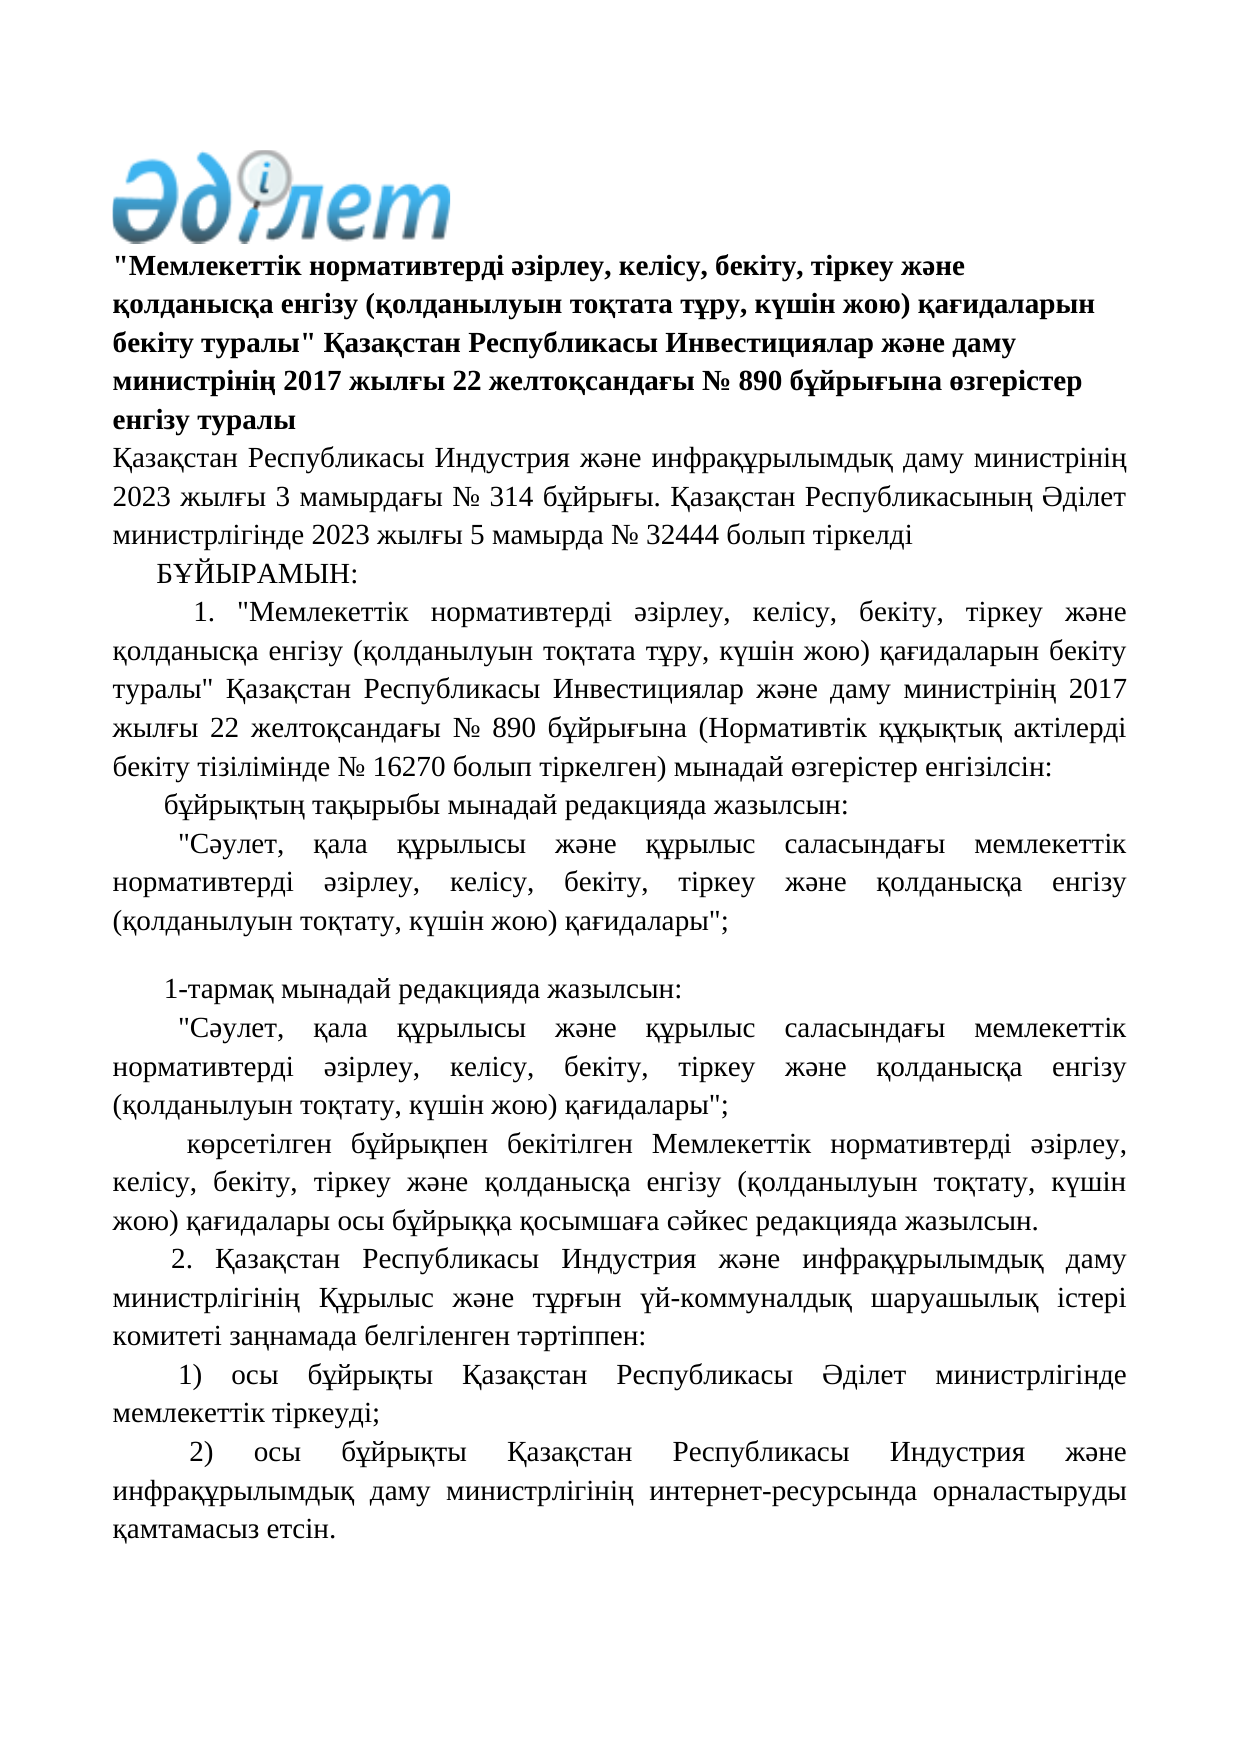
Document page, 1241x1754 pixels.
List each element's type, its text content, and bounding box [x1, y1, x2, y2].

text БҰЙЫРАМЫН: [112, 556, 1128, 589]
picture [112, 150, 451, 244]
text 2. Қазақстан Республикасы Индустрия және инфрақұрылымдық даму министрлігінің Құрылыс және тұрғын үй-коммуналдық шаруашылық істері комитеті заңнамада белгіленген тәртіппен: [112, 1241, 1128, 1352]
text 1) осы бұйрықты Қазақстан Республикасы Әділет министрлігінде мемлекеттік тіркеуді; [112, 1357, 1128, 1429]
text "Мемлекеттiк нормативтердi әзiрлеу, келiсу, бекiту, тiркеу және қолданысқа енгiзу (қолданылуын тоқтата тұру, күшiн жою) қағидаларын бекіту туралы" Қазақстан Республикасы Инвестициялар және даму министрінің 2017 жылғы 22 желтоқсандағы № 890 бұйрығына өзгерістер енгізу туралы [112, 248, 1128, 435]
text "Сәулет, қала құрылысы және құрылыс саласындағы мемлекеттік нормативтерді әзiрлеу, келiсу, бекiту, тiркеу және қолданысқа енгiзу (қолданылуын тоқтату, күшiн жою) қағидалары"; [112, 1010, 1128, 1121]
text 1-тармақ мынадай редакцияда жазылсын: [112, 972, 1128, 1005]
text Қазақстан Республикасы Индустрия және инфрақұрылымдық даму министрінің 2023 жылғы 3 мамырдағы № 314 бұйрығы. Қазақстан Республикасының Әділет министрлігінде 2023 жылғы 5 мамырда № 32444 болып тіркелді [112, 440, 1128, 551]
text көрсетілген бұйрықпен бекітілген Мемлекеттік нормативтерді әзiрлеу, келiсу, бекiту, тiркеу және қолданысқа енгiзу (қолданылуын тоқтату, күшiн жою) қағидалары осы бұйрыққа қосымшаға сәйкес редакцияда жазылсын. [112, 1126, 1128, 1236]
text 1. "Мемлекеттiк нормативтердi әзiрлеу, келiсу, бекiту, тiркеу және қолданысқа енгiзу (қолданылуын тоқтата тұру, күшiн жою) қағидаларын бекіту туралы" Қазақстан Республикасы Инвестициялар және даму министрінің 2017 жылғы 22 желтоқсандағы № 890 бұйрығына (Нормативтік құқықтық актілерді бекіту тізілімінде № 16270 болып тіркелген) мынадай өзгерістер енгізілсін: [112, 594, 1128, 782]
text бұйрықтың тақырыбы мынадай редакцияда жазылсын: [112, 787, 1128, 821]
text "Сәулет, қала құрылысы және құрылыс саласындағы мемлекеттік нормативтерді әзiрлеу, келiсу, бекiту, тiркеу және қолданысқа енгiзу (қолданылуын тоқтату, күшiн жою) қағидалары"; [112, 826, 1128, 936]
text 2) осы бұйрықты Қазақстан Республикасы Индустрия және инфрақұрылымдық даму министрлігінің интернет-ресурсында орналастыруды қамтамасыз етсін. [112, 1434, 1128, 1545]
